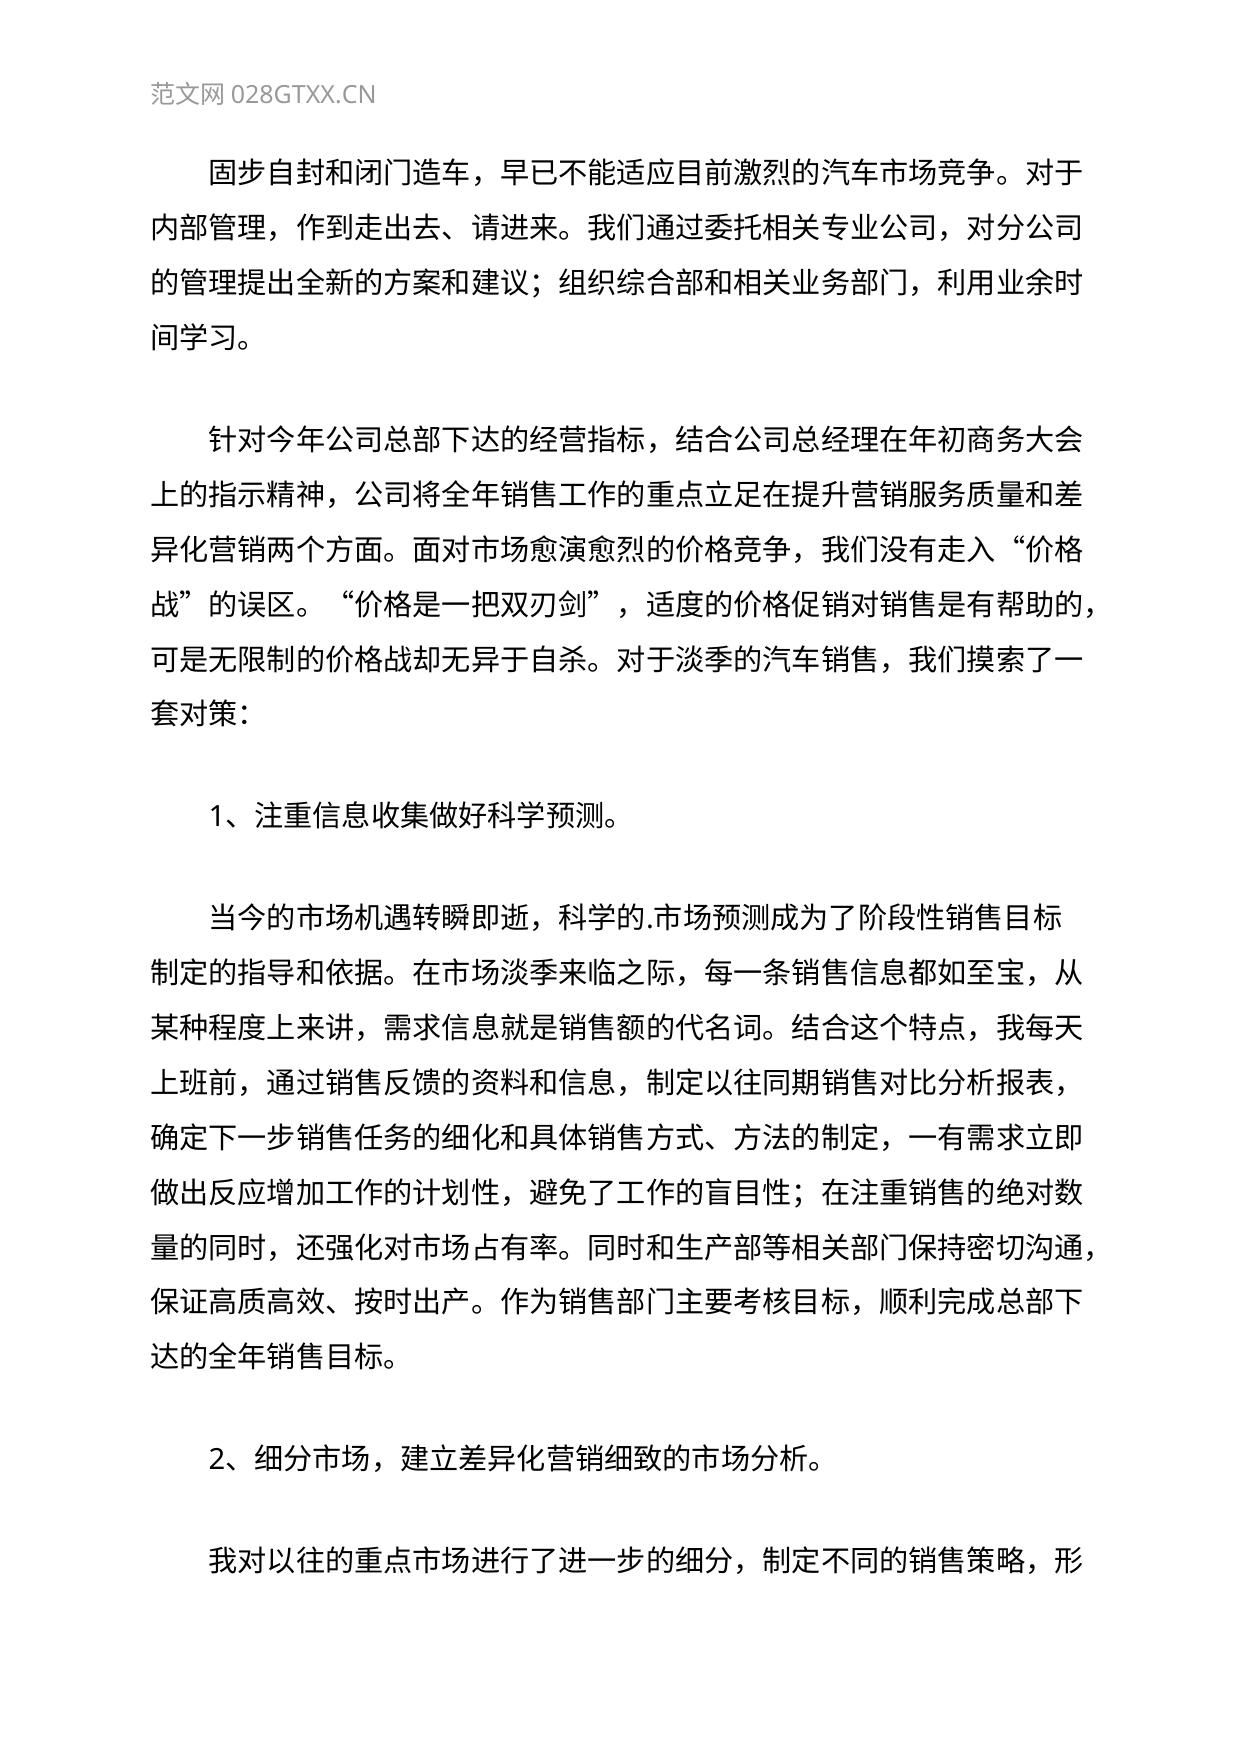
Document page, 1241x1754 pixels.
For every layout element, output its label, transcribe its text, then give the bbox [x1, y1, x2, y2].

text 当今的市场机遇转瞬即逝，科学的.市场预测成为了阶段性销售目标制定的指导和依据。在市场淡季来临之际，每一条销售信息都如至宝，从某种程度上来讲，需求信息就是销售额的代名词。结合这个特点，我每天上班前，通过销售反馈的资料和信息，制定以往同期销售对比分析报表，确定下一步销售任务的细化和具体销售方式、方法的制定，一有需求立即做出反应增加工作的计划性，避免了工作的盲目性；在注重销售的绝对数量的同时，还强化对市场占有率。同时和生产部等相关部门保持密切沟通，保证高质高效、按时出产。作为销售部门主要考核目标，顺利完成总部下达的全年销售目标。 [150, 895, 1090, 1376]
text 1、注重信息收集做好科学预测。 [150, 793, 1090, 835]
text 针对今年公司总部下达的经营指标，结合公司总经理在年初商务大会上的指示精神，公司将全年销售工作的重点立足在提升营销服务质量和差异化营销两个方面。面对市场愈演愈烈的价格竞争，我们没有走入“价格战”的误区。“价格是一把双刃剑”，适度的价格促销对销售是有帮助的，可是无限制的价格战却无异于自杀。对于淡季的汽车销售，我们摸索了一套对策： [150, 416, 1090, 733]
text 固步自封和闭门造车，早已不能适应目前激烈的汽车市场竞争。对于内部管理，作到走出去、请进来。我们通过委托相关专业公司，对分公司的管理提出全新的方案和建议；组织综合部和相关业务部门，利用业余时间学习。 [150, 150, 1090, 357]
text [150, 1538, 1090, 1580]
text 2、细分市场，建立差异化营销细致的市场分析。 [150, 1436, 1090, 1478]
